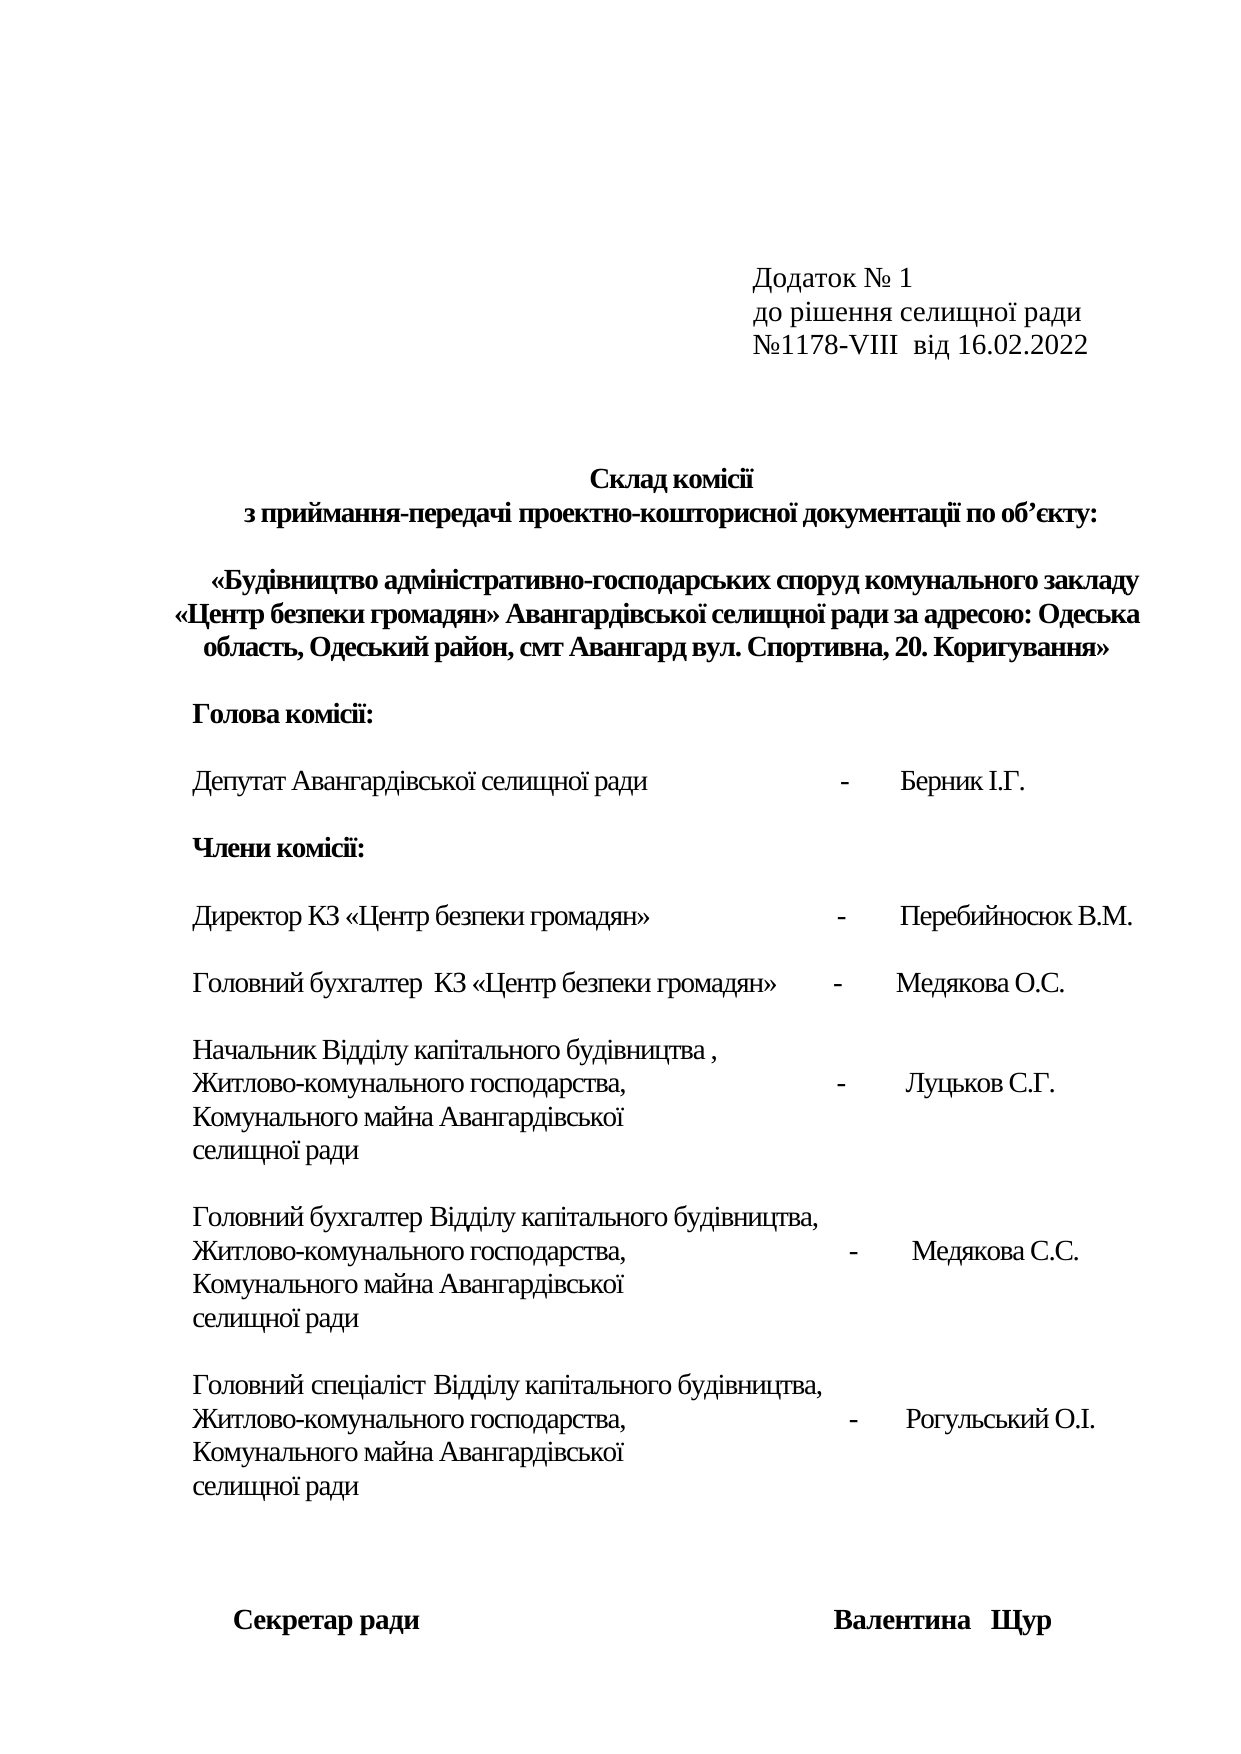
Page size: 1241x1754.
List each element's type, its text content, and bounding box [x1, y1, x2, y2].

text селищної ради [162, 1468, 1152, 1501]
text Комунального майна Авангардівської [162, 1099, 1152, 1132]
text селищної ради [162, 1132, 1152, 1166]
text Голова комісії: [162, 696, 1152, 730]
text Начальник Відділу капітального будівництва , [162, 1032, 1152, 1065]
text «Будівництво адміністративно-господарських споруд комунального закладу «Центр безпеки громадян» Авангардівської селищної ради за адресою: Одеська область, Одеський район, смт Авангард вул. Спортивна, 20. Коригування» [162, 562, 1152, 663]
text селищної ради [162, 1300, 1152, 1334]
text Додаток № 1 [679, 260, 1152, 294]
text Члени комісії: [162, 831, 1152, 864]
text Комунального майна Авангардівської [162, 1434, 1152, 1468]
text Головний бухгалтер Відділу капітального будівництва, [162, 1199, 1152, 1233]
text з приймання-передачі проектно-кошторисної документації по об’єкту: [162, 495, 1152, 529]
text Комунального майна Авангардівської [162, 1267, 1152, 1300]
text Головний бухгалтер КЗ «Центр безпеки громадян» - Медякова О.С. [162, 965, 1152, 998]
text Житлово-комунального господарства, - Медякова С.С. [162, 1233, 1152, 1267]
text Склад комісії [162, 462, 1152, 495]
text Житлово-комунального господарства, - Луцьков С.Г. [162, 1065, 1152, 1099]
text Житлово-комунального господарства, - Рогульський О.І. [162, 1401, 1152, 1434]
text Директор КЗ «Центр безпеки громадян» - Перебийносюк В.М. [162, 898, 1152, 931]
text Секретар ради Валентина Щур [162, 1602, 1152, 1636]
text Депутат Авангардівської селищної ради - Берник І.Г. [162, 763, 1152, 797]
text до рішення селищної ради №1178-VІІІ від 16.02.2022 [752, 294, 1152, 361]
text Головний спеціаліст Відділу капітального будівництва, [162, 1367, 1152, 1401]
